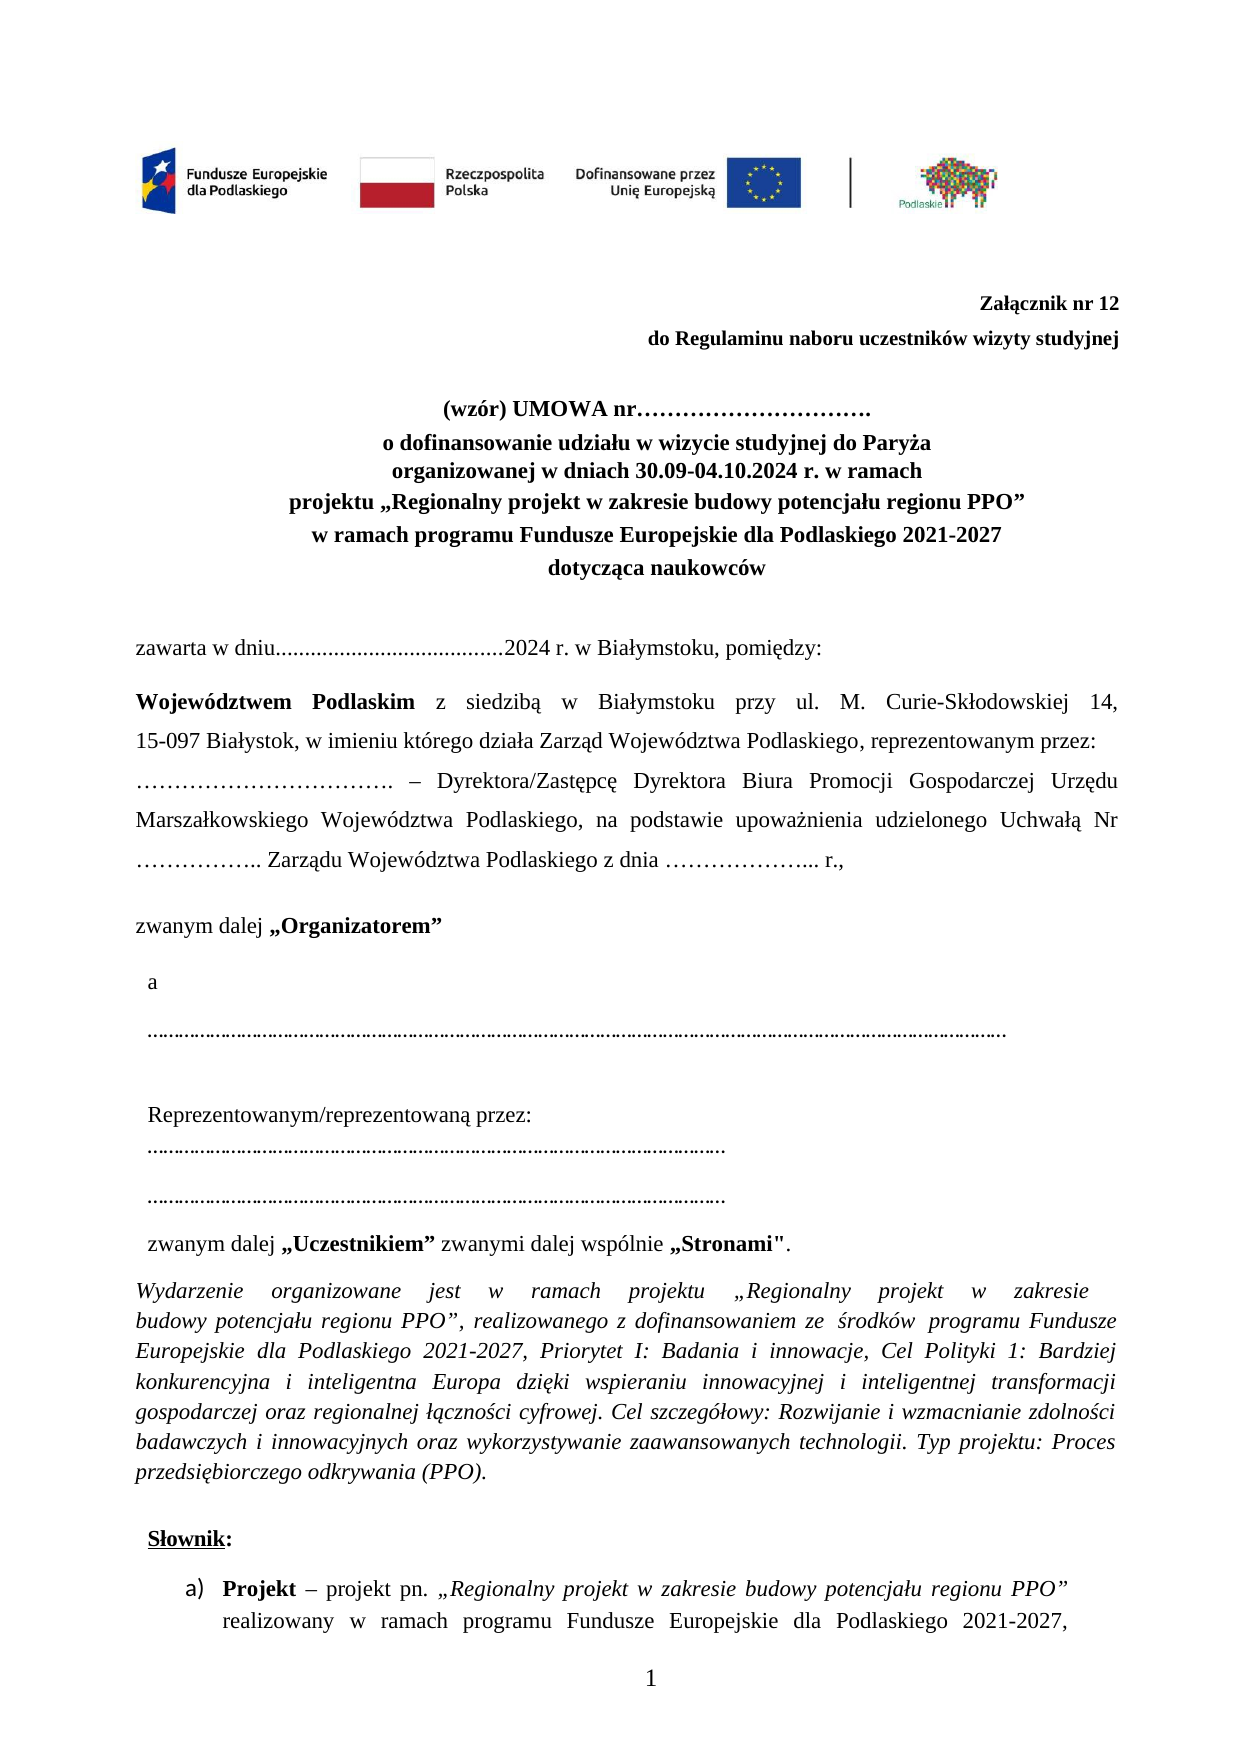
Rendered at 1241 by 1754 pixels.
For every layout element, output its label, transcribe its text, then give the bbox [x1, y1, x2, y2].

text w ramach programu Fundusze Europejskie dla Podlaskiego 2021-2027 [195, 516, 1119, 549]
text ………………………………………………………………………………………………… [147, 1132, 1119, 1160]
text ………………………………………………………………………………………………………………………………………………… [147, 1016, 1119, 1044]
text zwanym dalej „Uczestnikiem” zwanymi dalej wspólnie „Stronami". [147, 1230, 792, 1256]
text a [135, 968, 1119, 995]
text organizowanej w dniach 30.09-04.10.2024 r. w ramach [195, 457, 1119, 483]
subtitle Załącznik nr 12 [195, 282, 1119, 317]
text o dofinansowanie udziału w wizycie studyjnej do Paryża [195, 424, 1119, 457]
text Wydarzenie organizowane jest w ramach projektu „Regionalny projekt w zakresie budowy potencjału regionu PPO”, realizowanego z dofinansowaniem ze środków programu Fundusze Europejskie dla Podlaskiego 2021-2027, Priorytet I: Badania i innowacje, Cel Polityki 1: Bardziej konkurencyjna i inteligentna Europa dzięki wspieraniu innowacyjnej i inteligentnej transformacji gospodarczej oraz regionalnej łączności cyfrowej. Cel szczegółowy: Rozwijanie i wzmacnianie zdolności badawczych i innowacyjnych oraz wykorzystywanie zaawansowanych technologii. Typ projektu: Proces przedsiębiorczego odkrywania (PPO). [135, 1277, 1119, 1485]
subtitle Słownik: [147, 1524, 1119, 1551]
text projektu „Regionalny projekt w zakresie budowy potencjału regionu PPO” [195, 483, 1119, 516]
picture [135, 141, 998, 214]
text ……………………………. – Dyrektora/Zastępcę Dyrektora Biura Promocji Gospodarczej Urzędu Marszałkowskiego Województwa Podlaskiego, na podstawie upoważnienia udzielonego Uchwałą Nr …………….. Zarządu Województwa Podlaskiego z dnia ………………... r., [135, 767, 1119, 872]
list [185, 1572, 1069, 1633]
subtitle (wzór) UMOWA nr…………………………. [195, 388, 1119, 424]
text dotycząca naukowców [195, 549, 1119, 582]
text Reprezentowanym/reprezentowaną przez: [147, 1101, 1119, 1128]
subtitle do Regulaminu naboru uczestników wizyty studyjnej [195, 317, 1119, 353]
text zawarta w dniu 2024 r. w Białymstoku, pomiędzy: [135, 634, 1119, 660]
text ………………………………………………………………………………………………… [147, 1181, 792, 1209]
text zwanym dalej „Organizatorem” [135, 912, 1119, 938]
text Województwem Podlaskim z siedzibą w Białymstoku przy ul. M. Curie-Skłodowskiej 14, 15-097 Białystok, w imieniu którego działa Zarząd Województwa Podlaskiego, reprezentowanym przez: [135, 688, 1119, 754]
